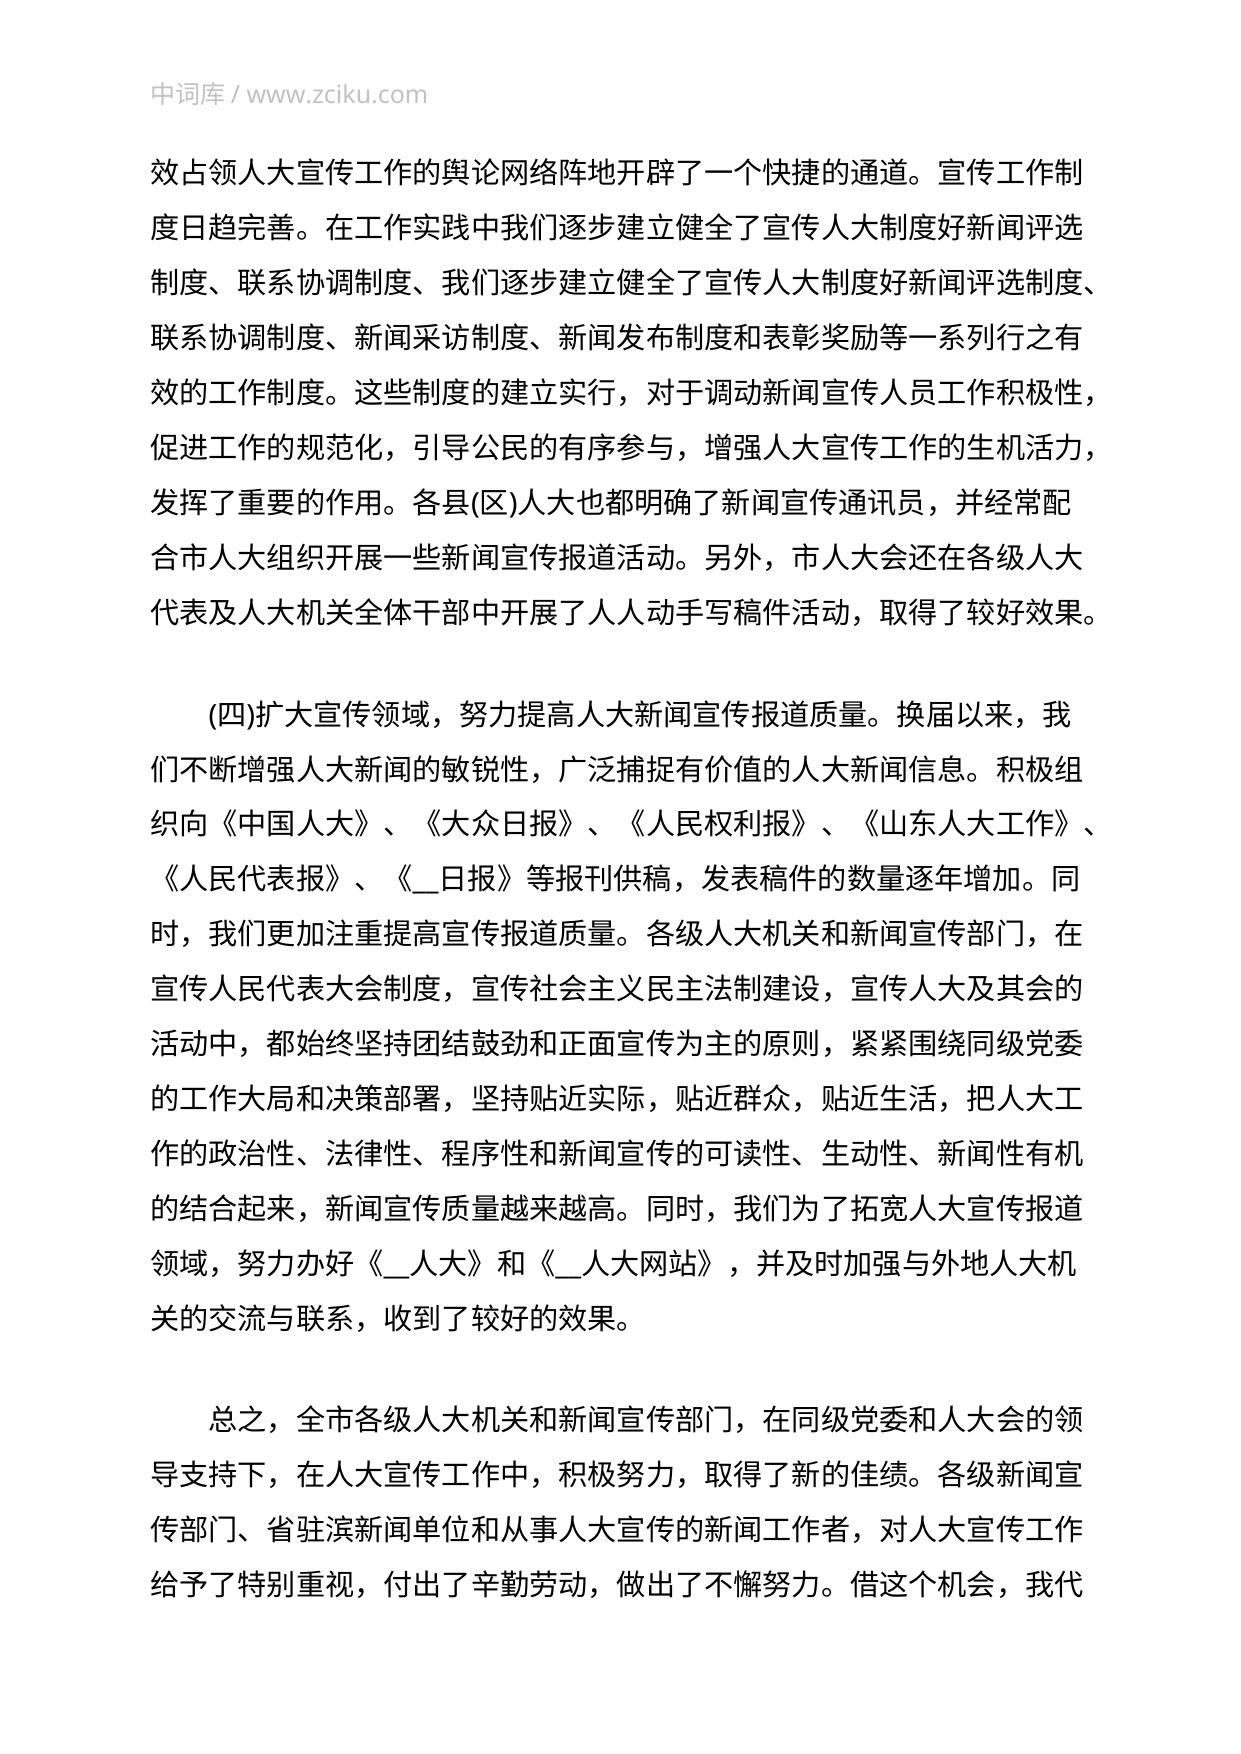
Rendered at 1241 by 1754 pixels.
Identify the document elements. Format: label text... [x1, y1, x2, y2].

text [150, 150, 1090, 632]
text (四)扩大宣传领域，努力提高人大新闻宣传报道质量。换届以来，我们不断增强人大新闻的敏锐性，广泛捕捉有价值的人大新闻信息。积极组织向《中国人大》、《大众日报》、《人民权利报》、《山东人大工作》、《人民代表报》、《__日报》等报刊供稿，发表稿件的数量逐年增加。同时，我们更加注重提高宣传报道质量。各级人大机关和新闻宣传部门，在宣传人民代表大会制度，宣传社会主义民主法制建设，宣传人大及其会的活动中，都始终坚持团结鼓劲和正面宣传为主的原则，紧紧围绕同级党委的工作大局和决策部署，坚持贴近实际，贴近群众，贴近生活，把人大工作的政治性、法律性、程序性和新闻宣传的可读性、生动性、新闻性有机的结合起来，新闻宣传质量越来越高。同时，我们为了拓宽人大宣传报道领域，努力办好《__人大》和《__人大网站》，并及时加强与外地人大机关的交流与联系，收到了较好的效果。 [150, 691, 1090, 1337]
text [150, 1397, 1090, 1604]
